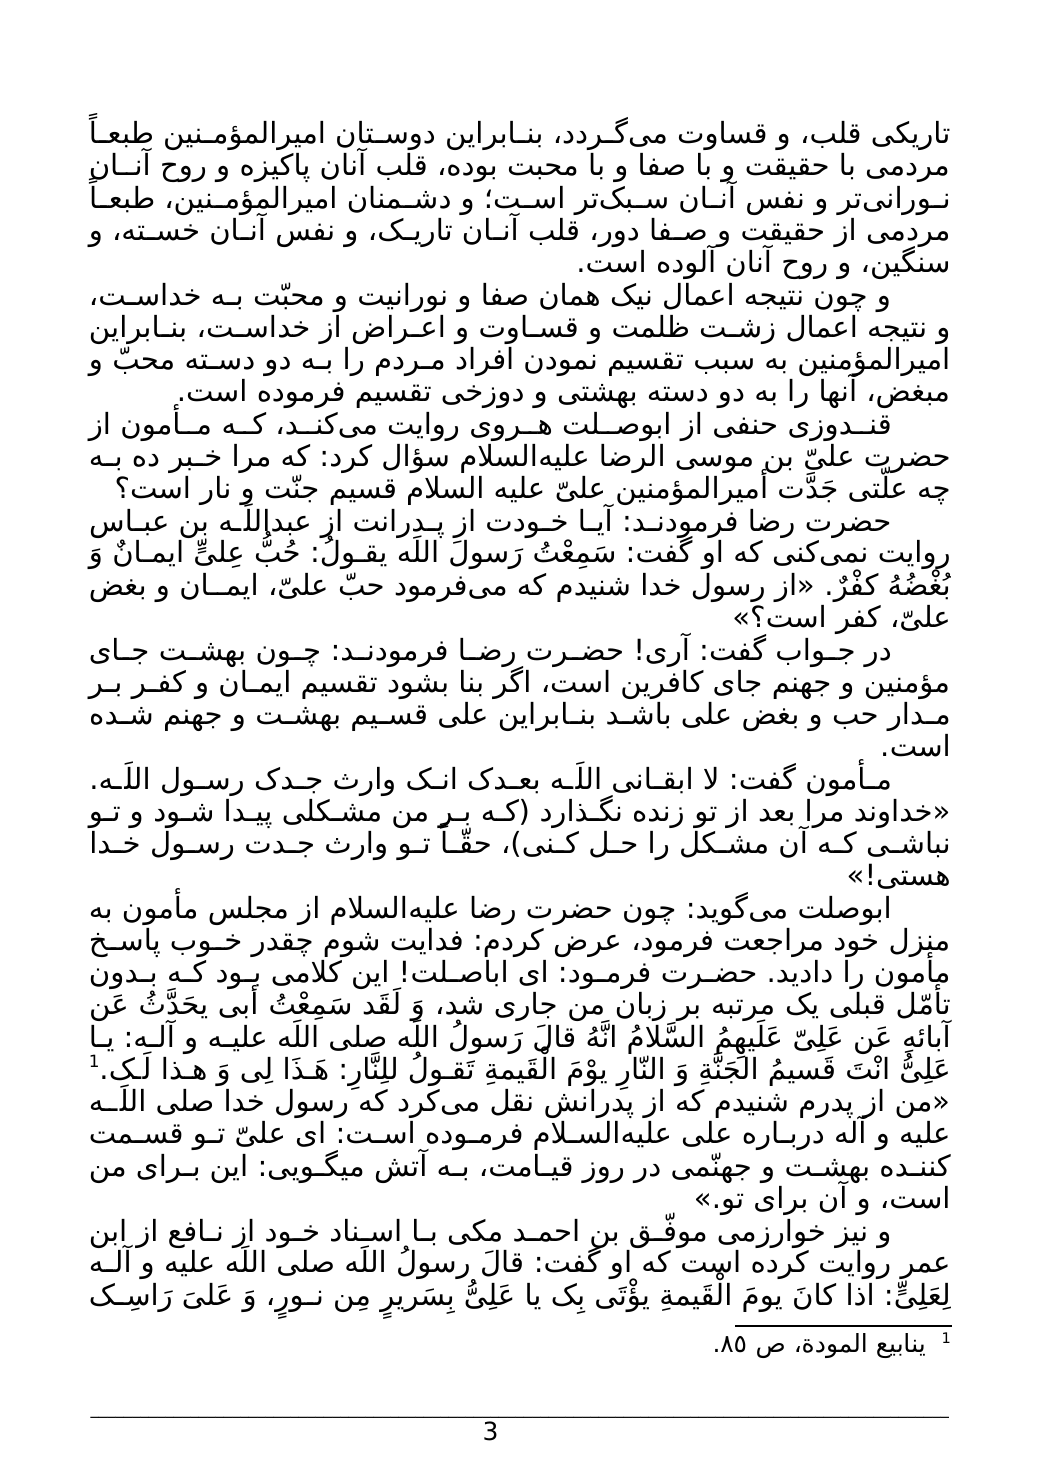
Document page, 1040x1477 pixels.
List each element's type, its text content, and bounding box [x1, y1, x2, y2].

text مأمون گفت: لا ابقانى اللَه بعدک انک وارث جدک رسول اللَه. «خداوند مرا بعد از تو زنده نگذارد (که بر من مشکلى پیدا شود و تو نباشى که آن مشکل را حل کنى)، حقّاً تو وارث جدت رسول خدا هستى!» [89, 763, 951, 892]
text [89, 1215, 951, 1312]
text ابوصلت مى‌گوید: چون حضرت رضا علیه‌السلام از مجلس مأمون به منزل خود مراجعت فرمود، عرض کردم: فدایت شوم چقدر خوب پاسخ مأمون را دادید. حضرت فرمود: اى اباصلت! این کلامى بود که بدون تأمّل قبلى یک مرتبه بر زبان من جارى شد، وَ لَقَد سَمِعْتُ أبى یحَدَّثُ عَن آبائهِ عَن عَلِىّ عَلَیهِمُ السَّلامُ انَّهُ قالَ رَسولُ اللَه صلى اللَه علیه و آله: یا عَلِىُّ انْتَ قَسیمُ الجَنَّةِ وَ النّارِ یوْمَ الْقَیمةِ تَقولُ للِنَّارِ: هَذَا لِى وَ هذا لَک. «من از پدرم شنیدم که از پدرانش نقل مى‌کرد که رسول خدا صلى اللَه علیه و آله درباره على علیه‌السلام فرموده است: اى علىّ تو قسمت کننده بهشت و جهنّمى در روز قیامت، به آتش میگویى: این براى من است، و آن براى تو.» [89, 892, 951, 1215]
text قندوزى حنفى از ابوصلت هروى روایت مى‌کند، که مأمون از حضرت علىّ بن موسى الرضا علیه‌السلام سؤال کرد: که مرا خبر ده به چه علّتى جَدَّت أمیرالمؤمنین علىّ علیه السلام قسیم جنّت و نار است؟ [89, 408, 951, 505]
text حضرت رضا فرمودند: آیا خودت از پدرانت از عبداللَه بن عباس روایت نمى‌کنى که او گفت: سَمِعْتُ رَسولَ اللَه یقولُ: حُبُّ عِلىٍّ ایمانٌ وَ بُغْضُهُ کفْرٌ. «از رسول خدا شنیدم که مى‌فرمود حبّ علىّ، ایمان و بغض علىّ، کفر است؟» [89, 505, 951, 634]
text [89, 118, 951, 279]
text و چون نتیجه اعمال نیک همان صفا و نورانیت و محبّت به خداست، و نتیجه اعمال زشت ظلمت و قساوت و اعراض از خداست، بنابراین امیرالمؤمنین به سبب تقسیم نمودن افراد مردم را به دو دسته محبّ و مبغض، آنها را به دو دسته بهشتى و دوزخى تقسیم فرموده است. [89, 279, 951, 408]
text در جواب گفت: آرى! حضرت رضا فرمودند: چون بهشت جاى مؤمنین و جهنم جاى کافرین است، اگر بنا بشود تقسیم ایمان و کفر بر مدار حب و بغض على باشد بنابراین على قسیم بهشت و جهنم شده است. [89, 634, 951, 763]
